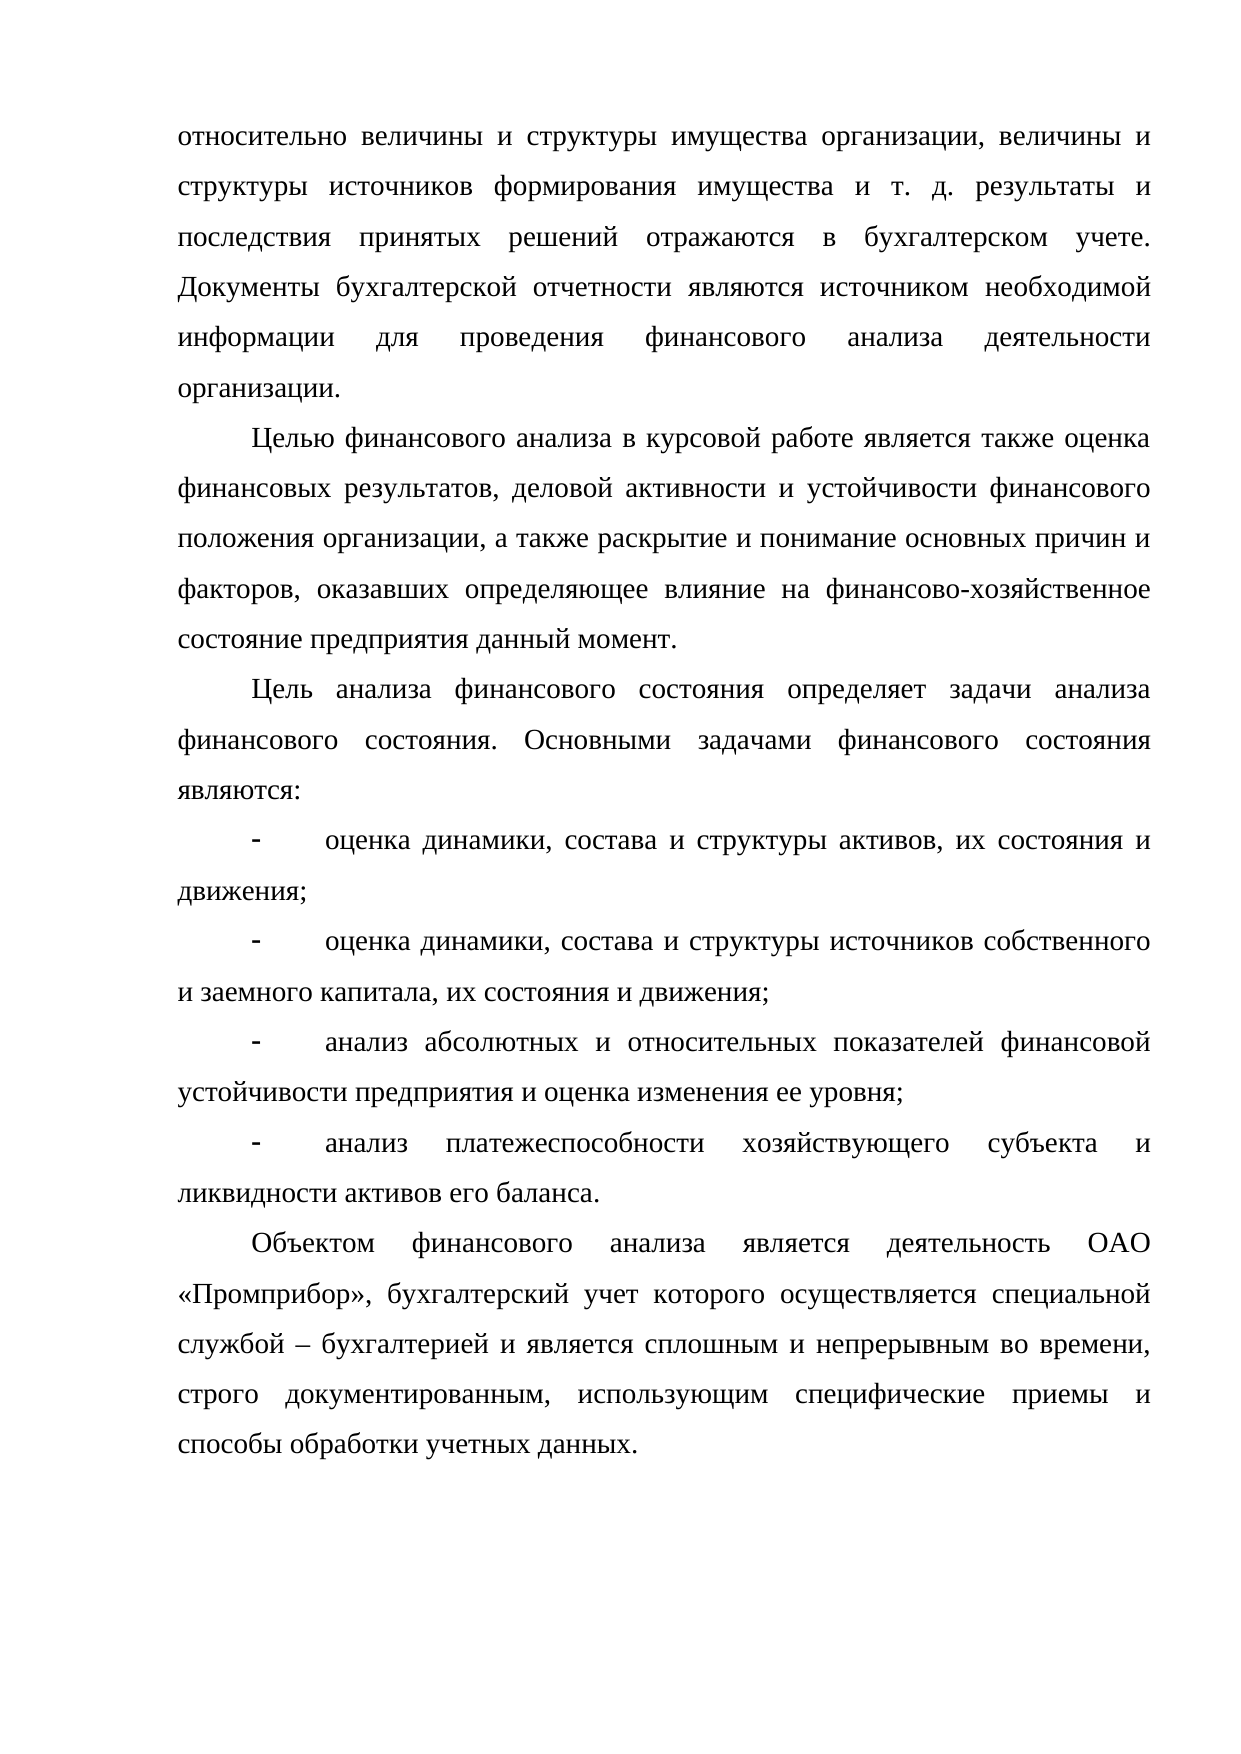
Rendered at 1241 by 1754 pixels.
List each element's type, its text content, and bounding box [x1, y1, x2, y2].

list анализ абсолютных и относительных показателей финансовой устойчивости предприятия и оценка изменения ее уровня; [177, 1024, 1152, 1108]
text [177, 118, 1152, 403]
list оценка динамики, состава и структуры активов, их состояния и движения; [177, 822, 1152, 906]
list анализ платежеспособности хозяйствующего субъекта и ликвидности активов его баланса. [177, 1125, 1152, 1209]
text Объектом финансового анализа является деятельность ОАО «Промприбор», бухгалтерский учет которого осуществляется специальной службой – бухгалтерией и является сплошным и непрерывным во времени, строго документированным, использующим специфические приемы и способы обработки учетных данных. [177, 1225, 1152, 1460]
text Цель анализа финансового состояния определяет задачи анализа финансового состояния. Основными задачами финансового состояния являются: [177, 672, 1152, 806]
text Целью финансового анализа в курсовой работе является также оценка финансовых результатов, деловой активности и устойчивости финансового положения организации, а также раскрытие и понимание основных причин и факторов, оказавших определяющее влияние на финансово-хозяйственное состояние предприятия данный момент. [177, 420, 1152, 655]
list оценка динамики, состава и структуры источников собственного и заемного капитала, их состояния и движения; [177, 923, 1152, 1007]
